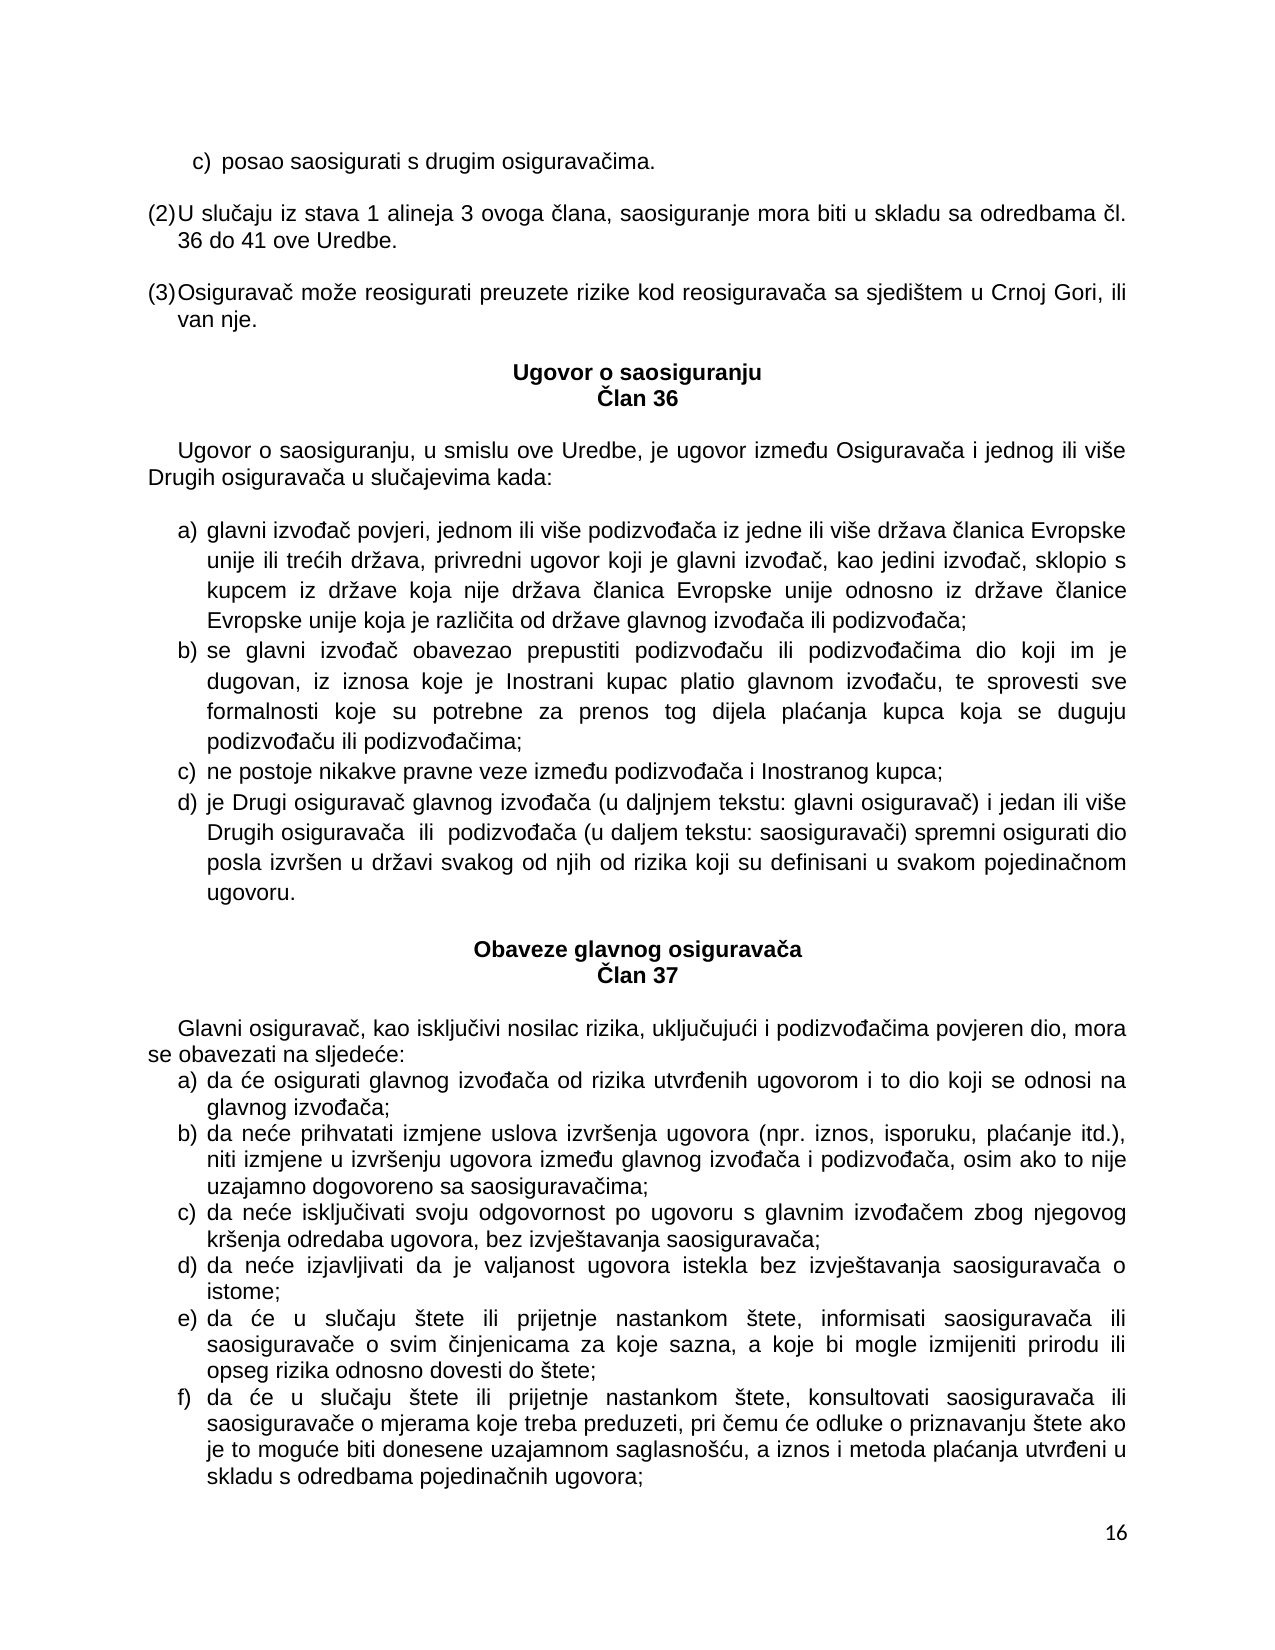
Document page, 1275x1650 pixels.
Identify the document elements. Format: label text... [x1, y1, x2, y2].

list da neće prihvatati izmjene uslova izvršenja ugovora (npr. iznos, isporuku, plaćanje itd.), niti izmjene u izvršenju ugovora između glavnog izvođača i podizvođača, osim ako to nije uzajamno dogovoreno sa saosiguravačima; [177, 1120, 1127, 1199]
list je Drugi osiguravač glavnog izvođača (u daljnjem tekstu: glavni osiguravač) i jedan ili više Drugih osiguravača ili podizvođača (u daljem tekstu: saosiguravači) spremni osigurati dio posla izvršen u državi svakog od njih od rizika koji su definisani u svakom pojedinačnom ugovoru. [177, 788, 1127, 905]
list se glavni izvođač obavezao prepustiti podizvođaču ili podizvođačima dio koji im je dugovan, iz iznosa koje je Inostrani kupac platio glavnom izvođaču, te sprovesti sve formalnosti koje su potrebne za prenos tog dijela plaćanja kupca koja se duguju podizvođaču ili podizvođačima; [177, 637, 1127, 754]
list U slučaju iz stava 1 alineja 3 ovoga člana, saosiguranje mora biti u skladu sa odredbama čl. 36 do 41 ove Uredbe. [148, 200, 1127, 253]
text Član 36 [148, 385, 1127, 411]
list glavni izvođač povjeri, jednom ili više podizvođača iz jedne ili više država članica Evropske unije ili trećih država, privredni ugovor koji je glavni izvođač, kao jedini izvođač, sklopio s kupcem iz države koja nije država članica Evropske unije odnosno iz države članice Evropske unije koja je različita od države glavnog izvođača ili podizvođača; [177, 517, 1127, 633]
list ne postoje nikakve pravne veze između podizvođača i Inostranog kupca; [177, 758, 1127, 784]
list da će u slučaju štete ili prijetnje nastankom štete, informisati saosiguravača ili saosiguravače o svim činjenicama za koje sazna, a koje bi mogle izmijeniti prirodu ili opseg rizika odnosno dovesti do štete; [177, 1304, 1127, 1384]
text Glavni osiguravač, kao isključivi nosilac rizika, uključujući i podizvođačima povjeren dio, mora se obavezati na sljedeće: [148, 1015, 1127, 1067]
text Član 37 [148, 962, 1127, 988]
list Osiguravač može reosigurati preuzete rizike kod reosiguravača sa sjedištem u Crnoj Gori, ili van nje. [148, 279, 1127, 332]
list da će u slučaju štete ili prijetnje nastankom štete, konsultovati saosiguravača ili saosiguravače o mjerama koje treba preduzeti, pri čemu će odluke o priznavanju štete ako je to moguće biti donesene uzajamnom saglasnošću, a iznos i metoda plaćanja utvrđeni u skladu s odredbama pojedinačnih ugovora; [177, 1384, 1127, 1489]
text Ugovor o saosiguranju [148, 358, 1127, 385]
list da će osigurati glavnog izvođača od rizika utvrđenih ugovorom i to dio koji se odnosi na glavnog izvođača; [177, 1067, 1127, 1120]
list da neće isključivati svoju odgovornost po ugovoru s glavnim izvođačem zbog njegovog kršenja odredaba ugovora, bez izvještavanja saosiguravača; [177, 1199, 1127, 1252]
text Ugovor o saosiguranju, u smislu ove Uredbe, je ugovor između Osiguravača i jednog ili više Drugih osiguravača u slučajevima kada: [148, 437, 1127, 490]
text Obaveze glavnog osiguravača [148, 936, 1127, 962]
list da neće izjavljivati da je valjanost ugovora istekla bez izvještavanja saosiguravača o istome; [177, 1252, 1127, 1304]
list posao saosigurati s drugim osiguravačima. [192, 148, 1127, 174]
